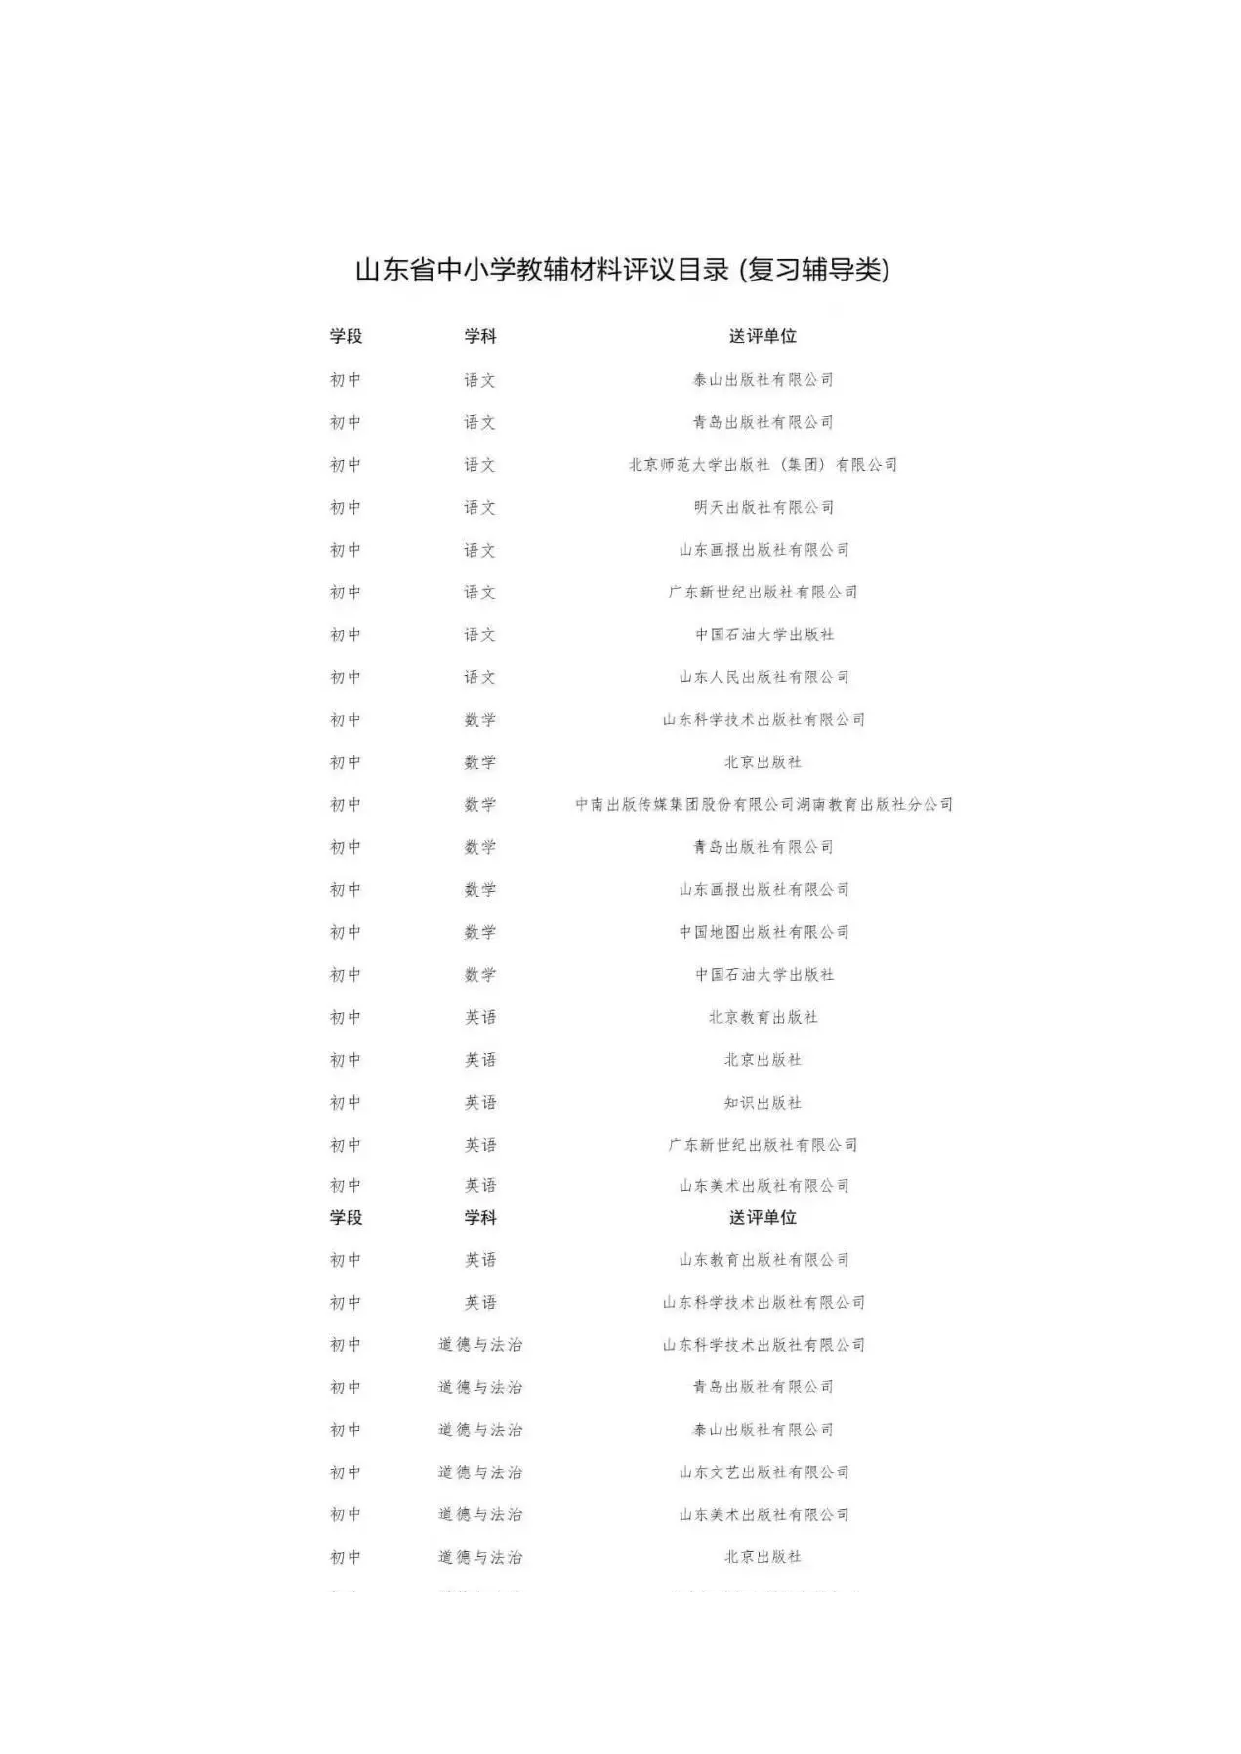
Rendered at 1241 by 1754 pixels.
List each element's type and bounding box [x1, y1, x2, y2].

picture [187, 162, 1052, 1592]
